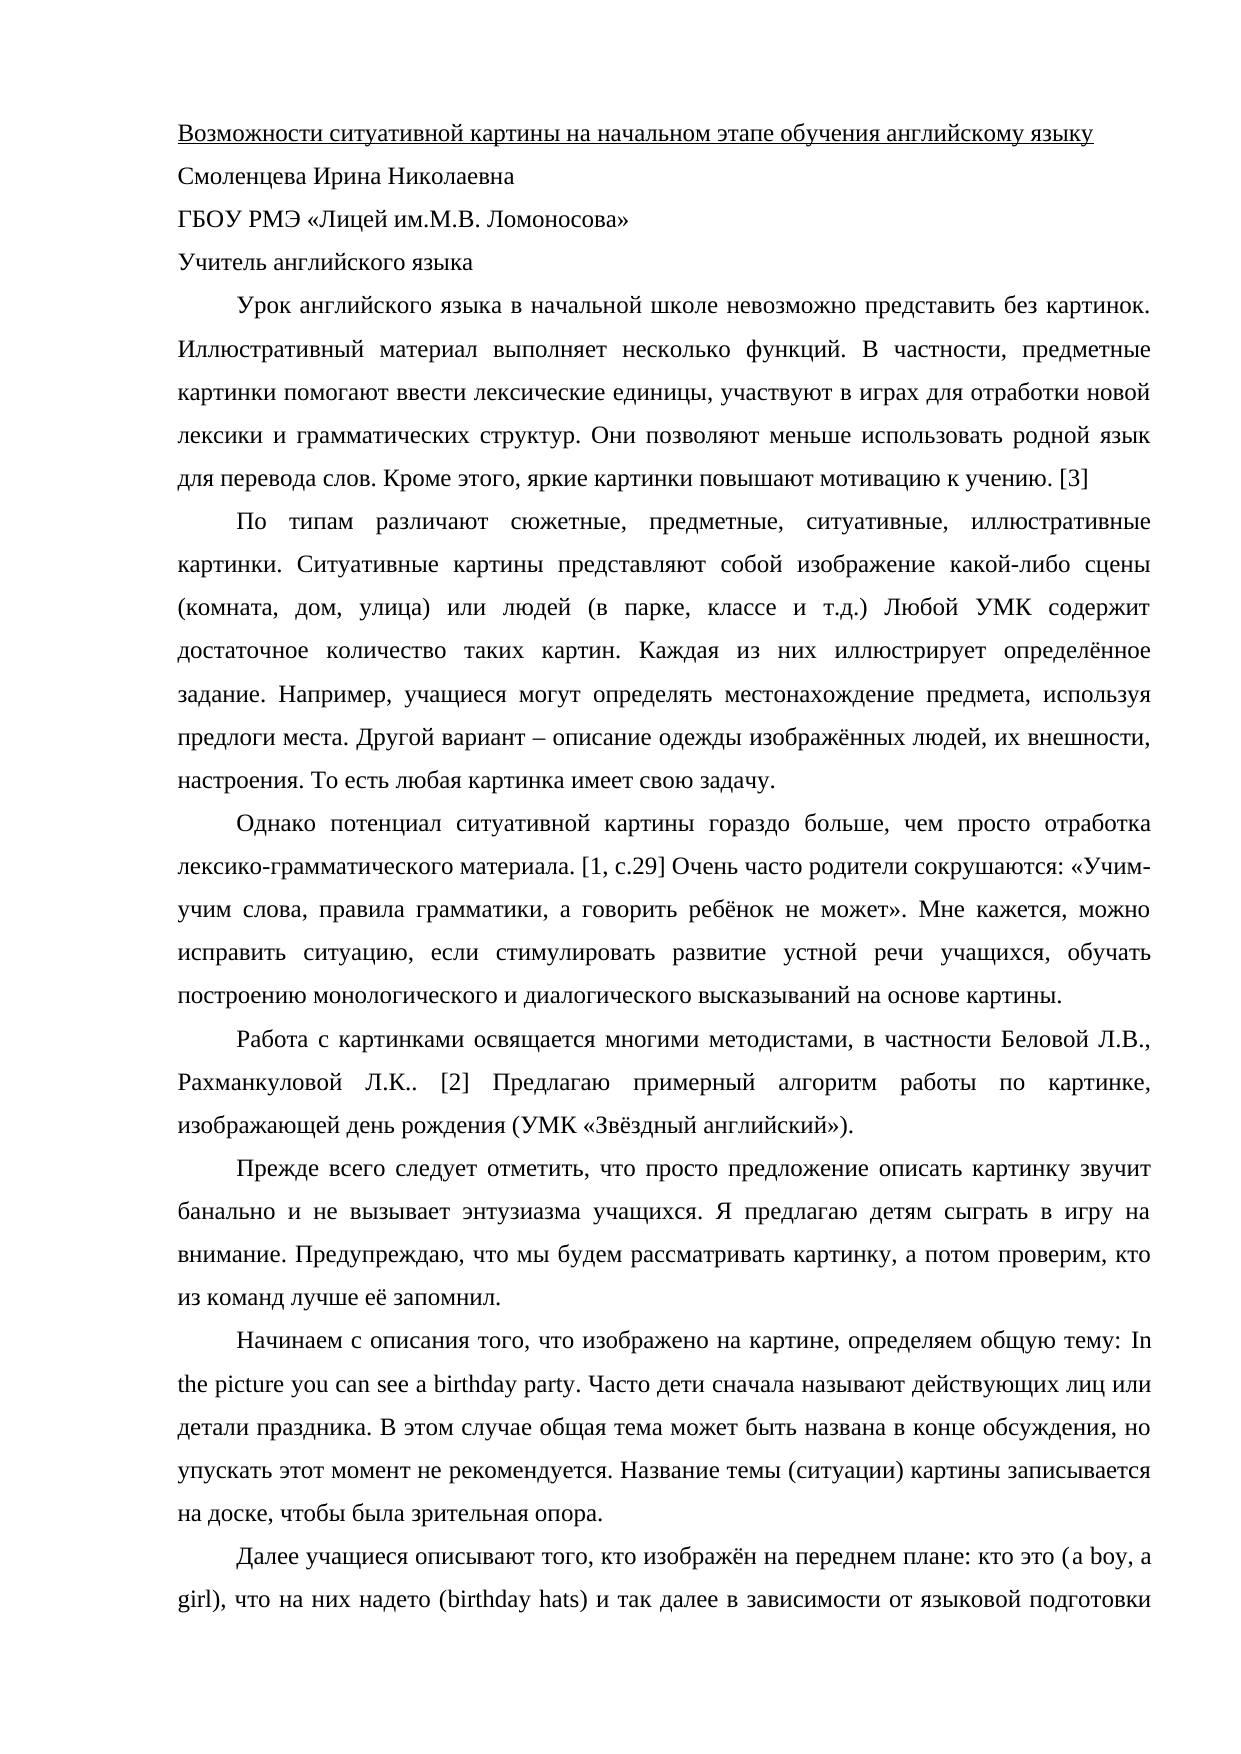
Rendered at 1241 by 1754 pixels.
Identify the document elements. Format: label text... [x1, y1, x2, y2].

text Однако потенциал ситуативной картины гораздо больше, чем просто отработка лексико-грамматического материала. [1, с.29] Очень часто родители сокрушаются: «Учим-учим слова, правила грамматики, а говорить ребёнок не может». Мне кажется, можно исправить ситуацию, если стимулировать развитие устной речи учащихся, обучать построению монологического и диалогического высказываний на основе картины. [177, 808, 1152, 1009]
text Работа с картинками освящается многими методистами, в частности Беловой Л.В., Рахманкуловой Л.К.. [2] Предлагаю примерный алгоритм работы по картинке, изображающей день рождения (УМК «Звёздный английский»). [177, 1024, 1152, 1139]
text Смоленцева Ирина Николаевна [177, 161, 1152, 190]
text По типам различают сюжетные, предметные, ситуативные, иллюстративные картинки. Ситуативные картины представляют собой изображение какой-либо сцены (комната, дом, улица) или людей (в парке, классе и т.д.) Любой УМК содержит достаточное количество таких картин. Каждая из них иллюстрирует определённое задание. Например, учащиеся могут определять местонахождение предмета, используя предлоги места. Другой вариант – описание одежды изображённых людей, их внешности, настроения. То есть любая картинка имеет свою задачу. [177, 506, 1152, 794]
text Возможности ситуативной картины на начальном этапе обучения английскому языку [177, 118, 1152, 147]
text Урок английского языка в начальной школе невозможно представить без картинок. Иллюстративный материал выполняет несколько функций. В частности, предметные картинки помогают ввести лексические единицы, участвуют в играх для отработки новой лексики и грамматических структур. Они позволяют меньше использовать родной язык для перевода слов. Кроме этого, яркие картинки повышают мотивацию к учению. [3] [177, 291, 1152, 492]
text Начинаем с описания того, что изображено на картине, определяем общую тему: In the picture you can see a birthday party. Часто дети сначала называют действующих лиц или детали праздника. В этом случае общая тема может быть названа в конце обсуждения, но упускать этот момент не рекомендуется. Название темы (ситуации) картины записывается на доске, чтобы была зрительная опора. [177, 1326, 1152, 1527]
text Прежде всего следует отметить, что просто предложение описать картинку звучит банально и не вызывает энтузиазма учащихся. Я предлагаю детям сыграть в игру на внимание. Предупреждаю, что мы будем рассматривать картинку, а потом проверим, кто из команд лучше её запомнил. [177, 1153, 1152, 1311]
text ГБОУ РМЭ «Лицей им.М.В. Ломоносова» [177, 204, 1152, 233]
text Учитель английского языка [177, 247, 1152, 276]
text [177, 1541, 1152, 1613]
